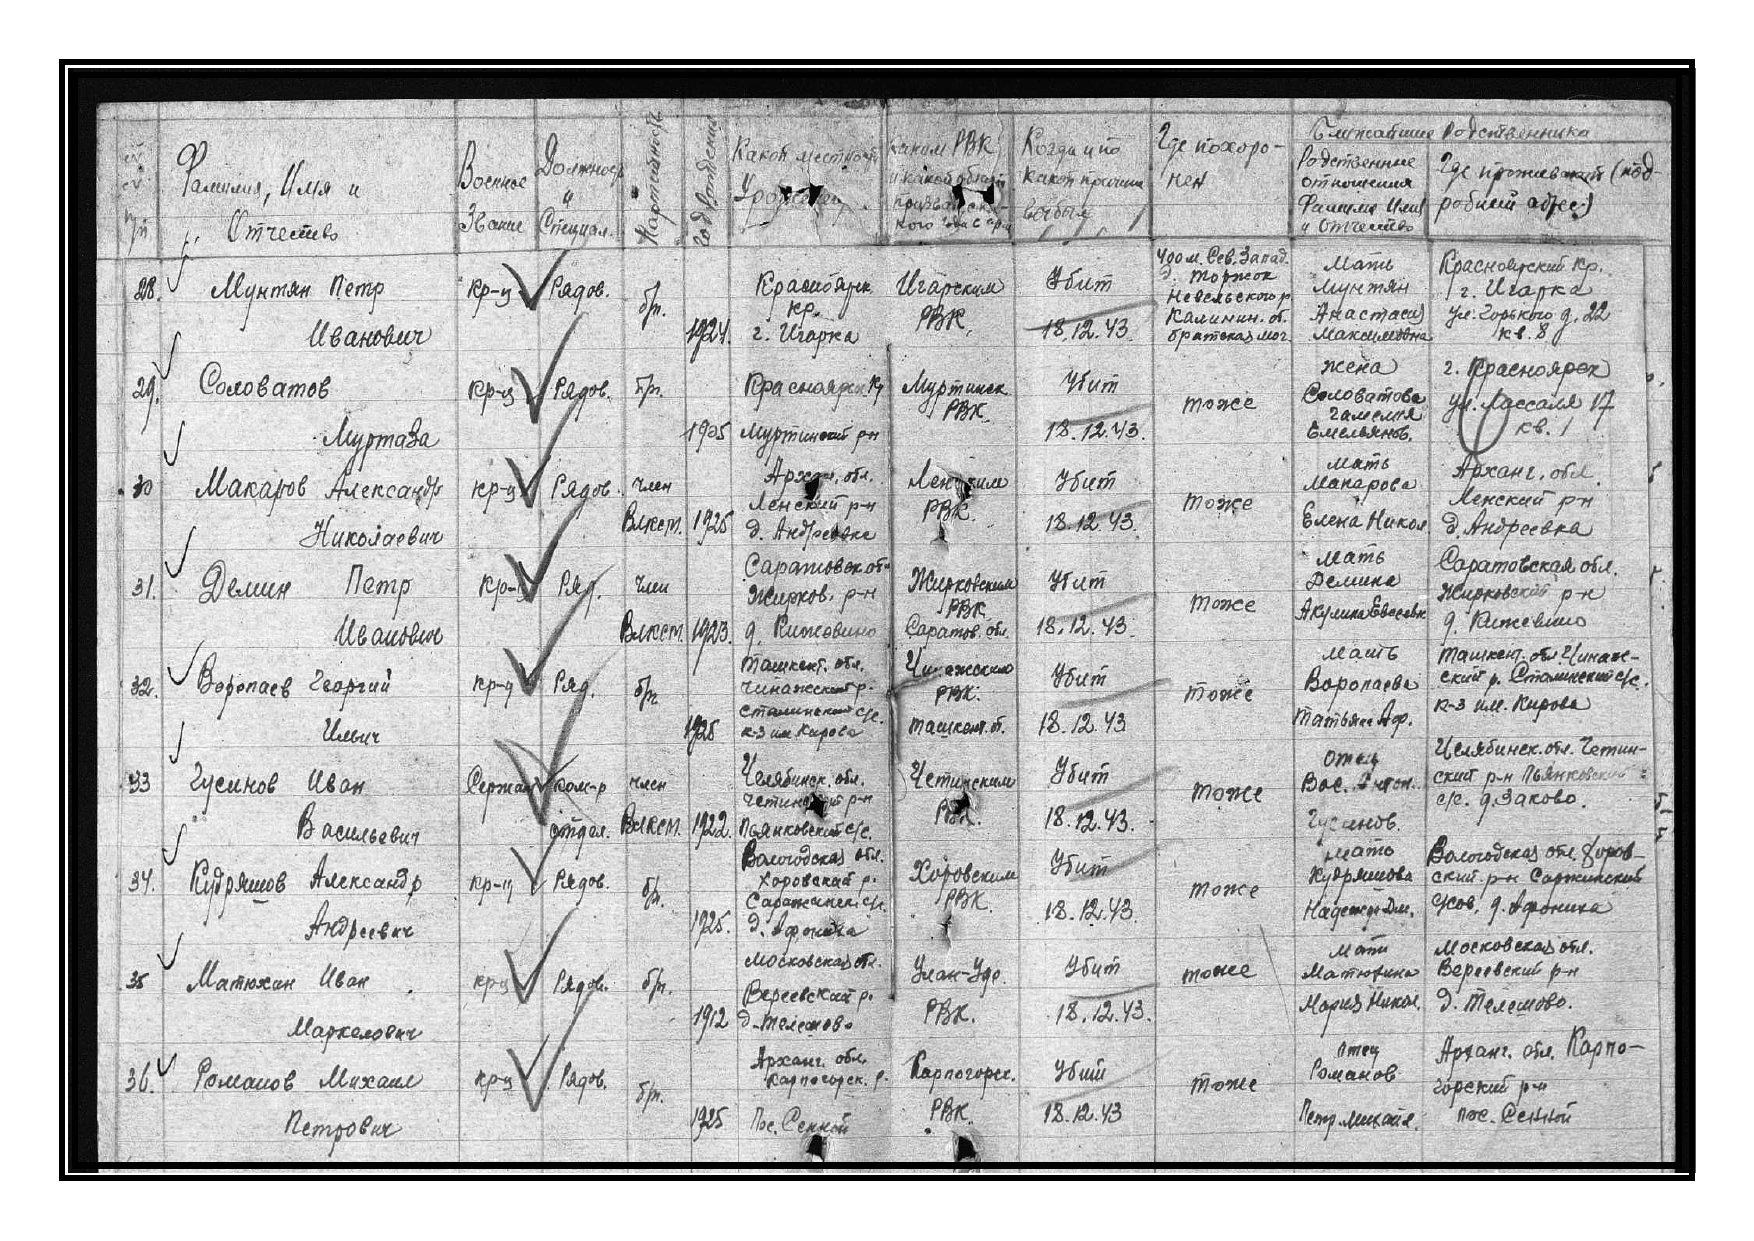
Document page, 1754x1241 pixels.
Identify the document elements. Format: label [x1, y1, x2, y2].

picture [68, 68, 1689, 1173]
